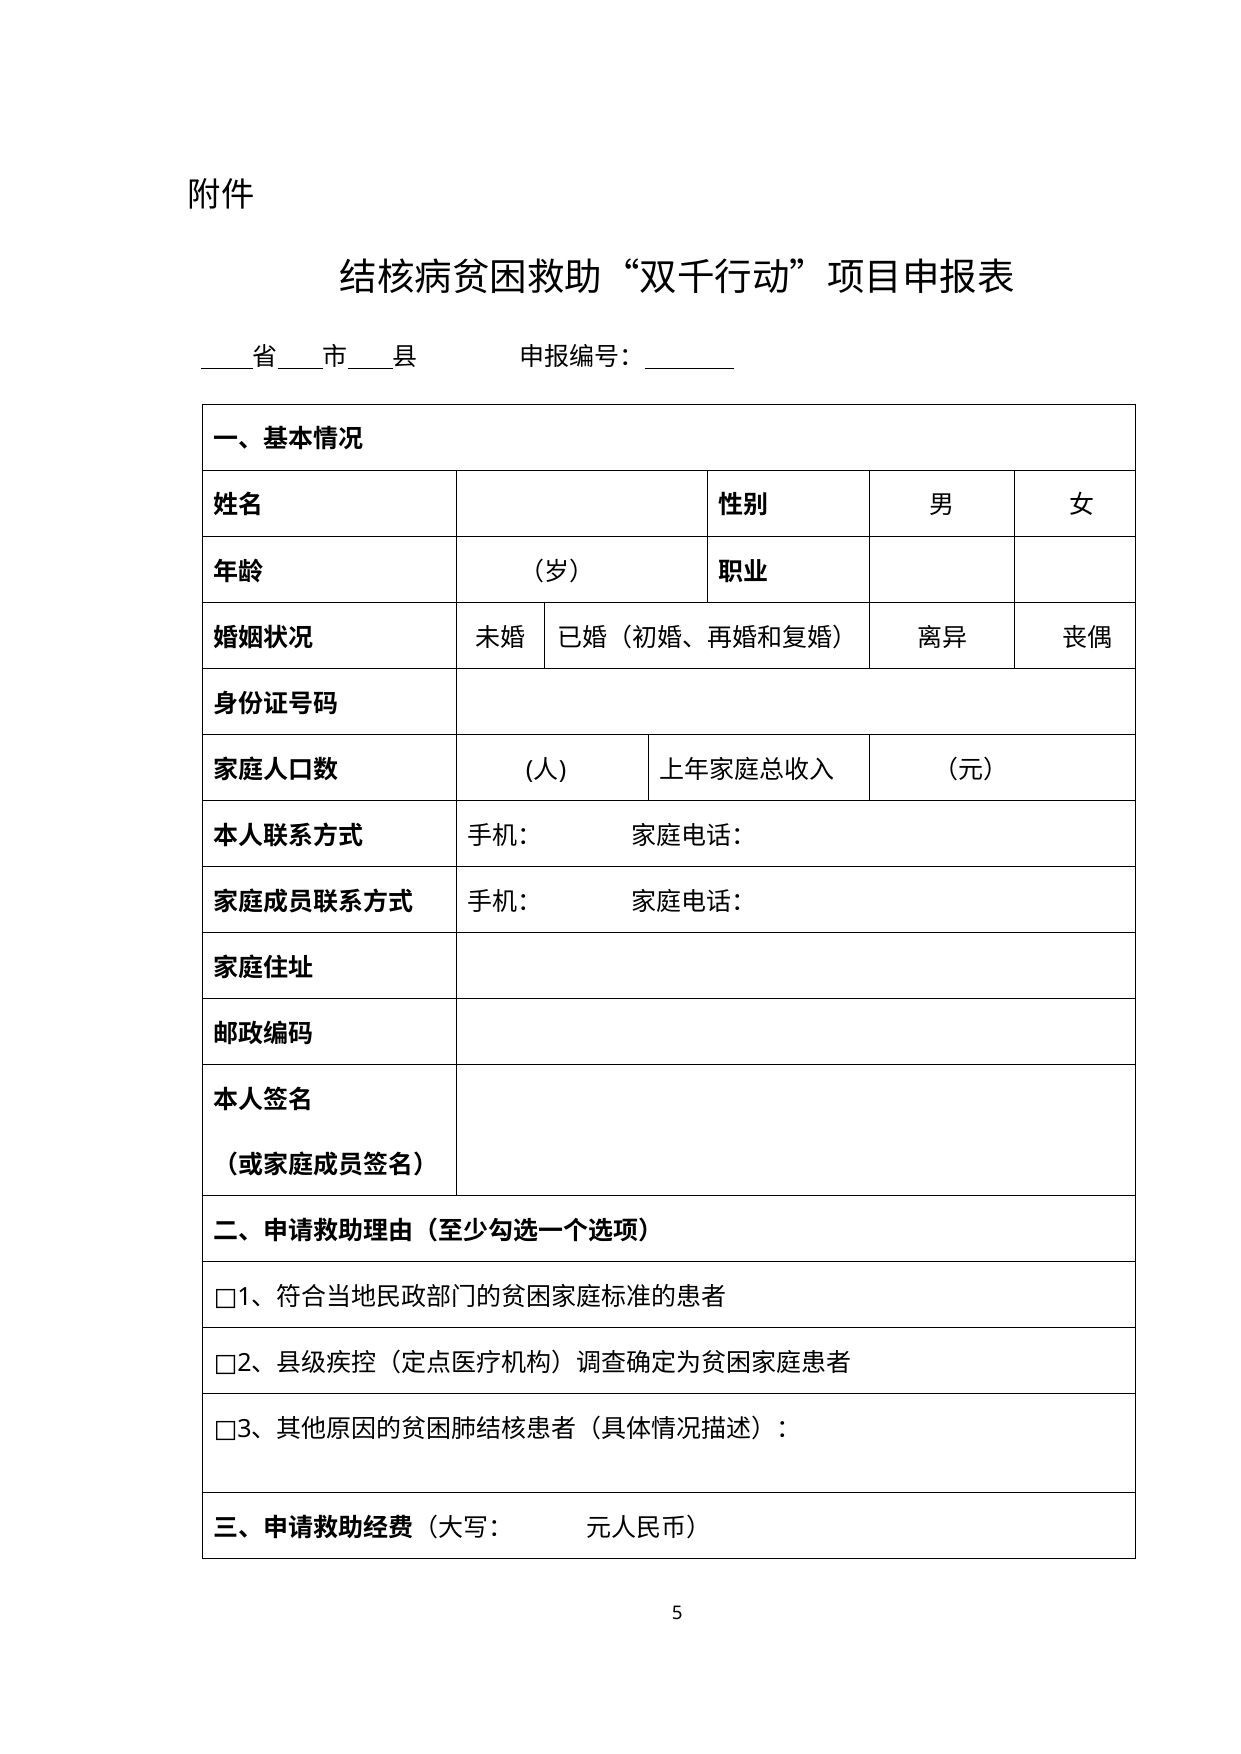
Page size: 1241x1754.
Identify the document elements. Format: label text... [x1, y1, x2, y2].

table_cell 家庭成员联系方式 [203, 867, 456, 932]
table_cell 女 [1015, 471, 1135, 536]
table_cell □1、符合当地民政部门的贫困家庭标准的患者 [203, 1262, 1135, 1327]
table_cell 丧偶 [1015, 603, 1135, 668]
table_cell 年龄 [203, 537, 456, 602]
table_cell [1015, 537, 1135, 602]
table_cell 本人联系方式 [203, 801, 456, 866]
table_cell 未婚 [457, 603, 544, 668]
text 结核病贫困救助“双千行动”项目申报表 [187, 241, 1167, 306]
table_cell 职业 [708, 537, 869, 602]
table_cell 家庭住址 [203, 933, 456, 998]
table_cell □2、县级疾控（定点医疗机构）调查确定为贫困家庭患者 [203, 1328, 1135, 1393]
table_cell [457, 933, 1135, 998]
table_cell 离异 [870, 603, 1014, 668]
table_cell 三、申请救助经费（大写： 元人民币） [203, 1493, 1135, 1558]
text 附件 [187, 160, 1167, 225]
table_cell 上年家庭总收入 [649, 735, 869, 800]
table_cell 手机： 家庭电话： [457, 801, 1135, 866]
table_cell （元） [870, 735, 1135, 800]
table_cell 二、申请救助理由（至少勾选一个选项） [203, 1196, 1135, 1261]
table_cell [457, 999, 1135, 1064]
table_cell [870, 537, 1014, 602]
table_cell 已婚（初婚、再婚和复婚） [545, 603, 869, 668]
table_header 一、基本情况 [203, 405, 1135, 469]
table_cell 手机： 家庭电话： [457, 867, 1135, 932]
table_cell 姓名 [203, 471, 456, 536]
table_cell （岁） [457, 537, 707, 602]
table_cell 性别 [708, 471, 869, 536]
table_cell (人) [457, 735, 648, 800]
table_cell 本人签名 （或家庭成员签名） [203, 1065, 456, 1195]
table_cell 男 [870, 471, 1014, 536]
table_cell 身份证号码 [203, 669, 456, 734]
table_cell [457, 1065, 1135, 1195]
table_cell 家庭人口数 [203, 735, 456, 800]
table_cell □3、其他原因的贫困肺结核患者（具体情况描述）： [203, 1394, 1135, 1492]
table_cell [457, 669, 1135, 734]
table_cell 婚姻状况 [203, 603, 456, 668]
table_cell 邮政编码 [203, 999, 456, 1064]
text 省 市 县 申报编号： [187, 322, 1167, 387]
table_cell [457, 471, 707, 536]
